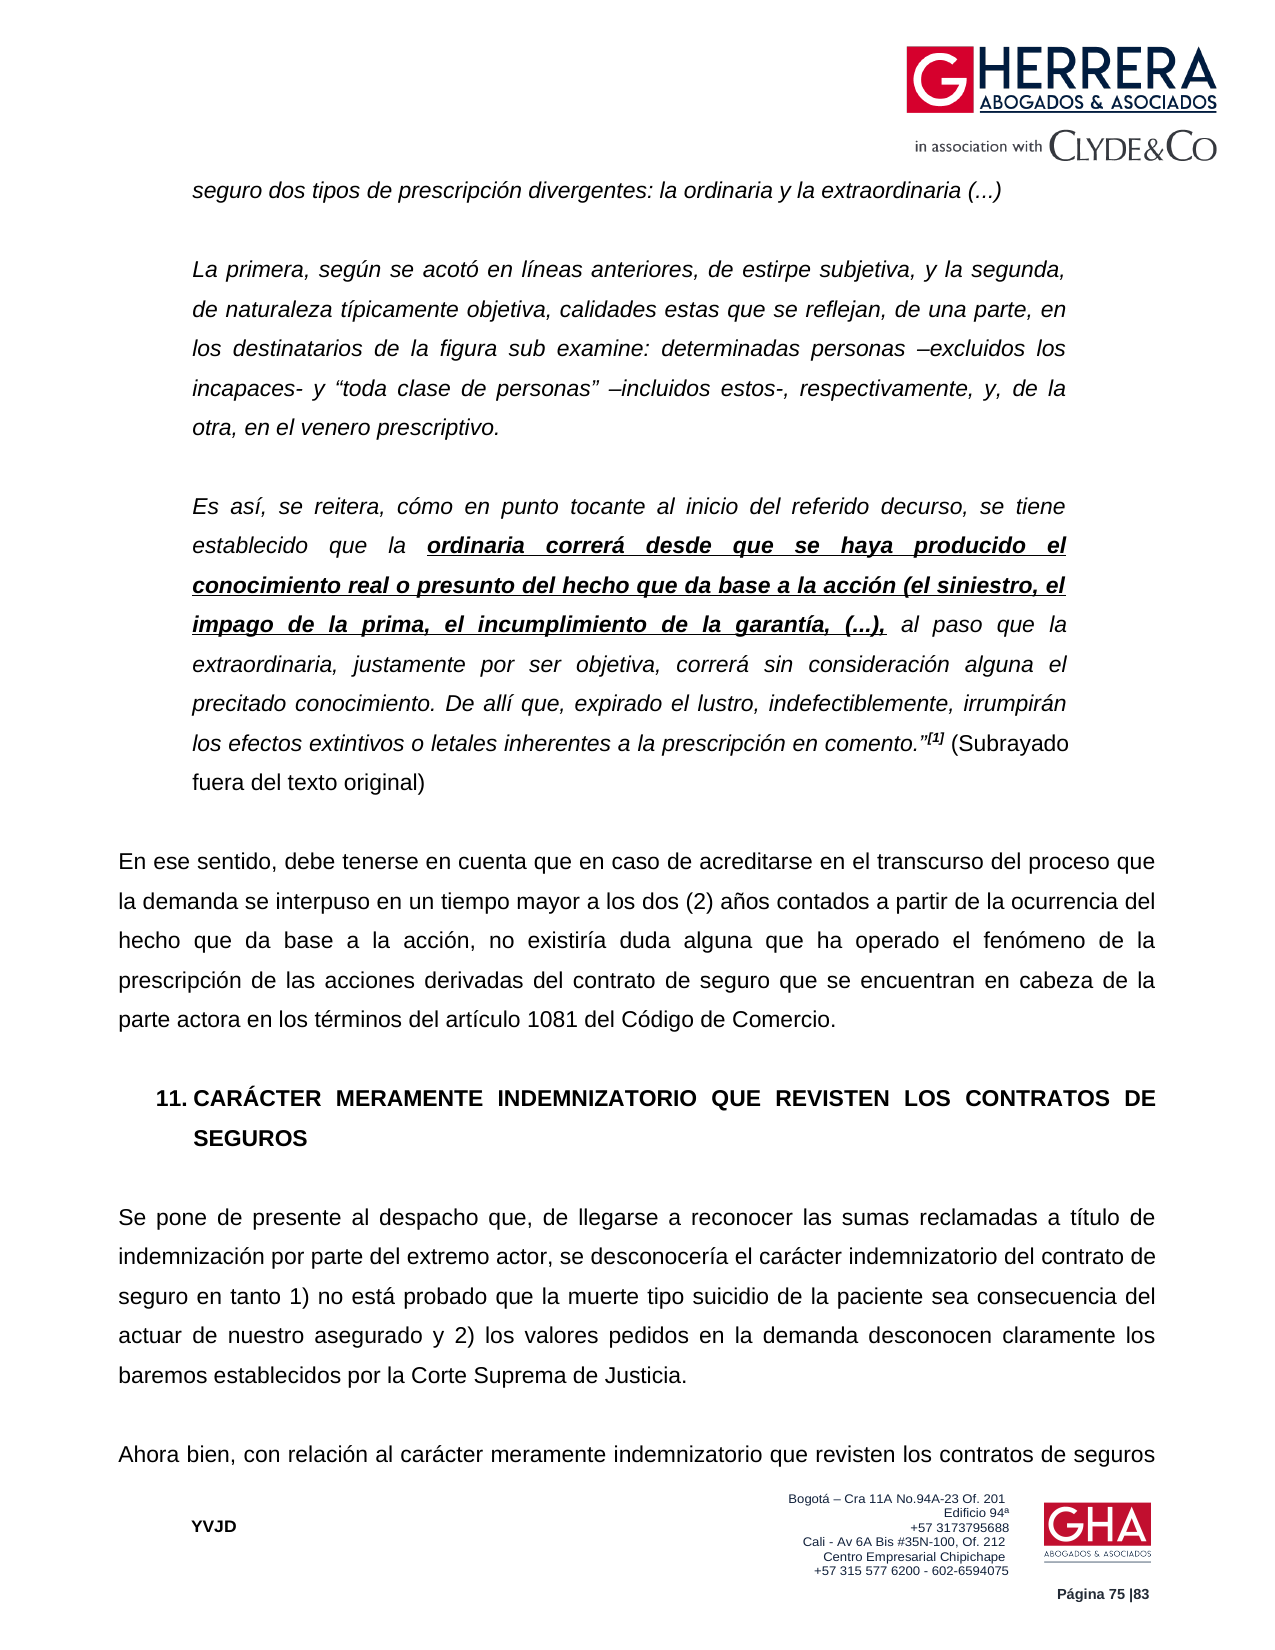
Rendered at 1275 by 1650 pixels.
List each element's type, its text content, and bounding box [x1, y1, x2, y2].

text Es así, se reitera, cómo en punto tocante al inicio del referido decurso, se tiene establecido que la ordinaria correrá desde que se haya producido el conocimiento real o presunto del hecho que da base a la acción (el siniestro, el impago de la prima, el incumplimiento de la garantía, (...), al paso que la extraordinaria, justamente por ser objetiva, correrá sin consideración alguna el precitado conocimiento. De allí que, expirado el lustro, indefectiblemente, irrumpirán los efectos extintivos o letales inherentes a la prescripción en comento.”[1] (Subrayado fuera del texto original) [192, 493, 1069, 796]
list CARÁCTER MERAMENTE INDEMNIZATORIO QUE REVISTEN LOS CONTRATOS DE SEGUROS [156, 1085, 1157, 1151]
picture [1037, 1499, 1157, 1567]
picture [886, 29, 1237, 178]
text En ese sentido, debe tenerse en cuenta que en caso de acreditarse en el transcurso del proceso que la demanda se interpuso en un tiempo mayor a los dos (2) años contados a partir de la ocurrencia del hecho que da base a la acción, no existiría duda alguna que ha operado el fenómeno de la prescripción de las acciones derivadas del contrato de seguro que se encuentran en cabeza de la parte actora en los términos del artículo 1081 del Código de Comercio. [118, 848, 1157, 1033]
text La primera, según se acotó en líneas anteriores, de estirpe subjetiva, y la segunda, de naturaleza típicamente objetiva, calidades estas que se reflejan, de una parte, en los destinatarios de la figura sub examine: determinadas personas –excluidos los incapaces- y “toda clase de personas” –incluidos estos-, respectivamente, y, de la otra, en el venero prescriptivo. [192, 256, 1069, 440]
text Se pone de presente al despacho que, de llegarse a reconocer las sumas reclamadas a título de indemnización por parte del extremo actor, se desconocería el carácter indemnizatorio del contrato de seguro en tanto 1) no está probado que la muerte tipo suicidio de la paciente sea consecuencia del actuar de nuestro asegurado y 2) los valores pedidos en la demanda desconocen claramente los baremos establecidos por la Corte Suprema de Justicia. [118, 1204, 1157, 1388]
